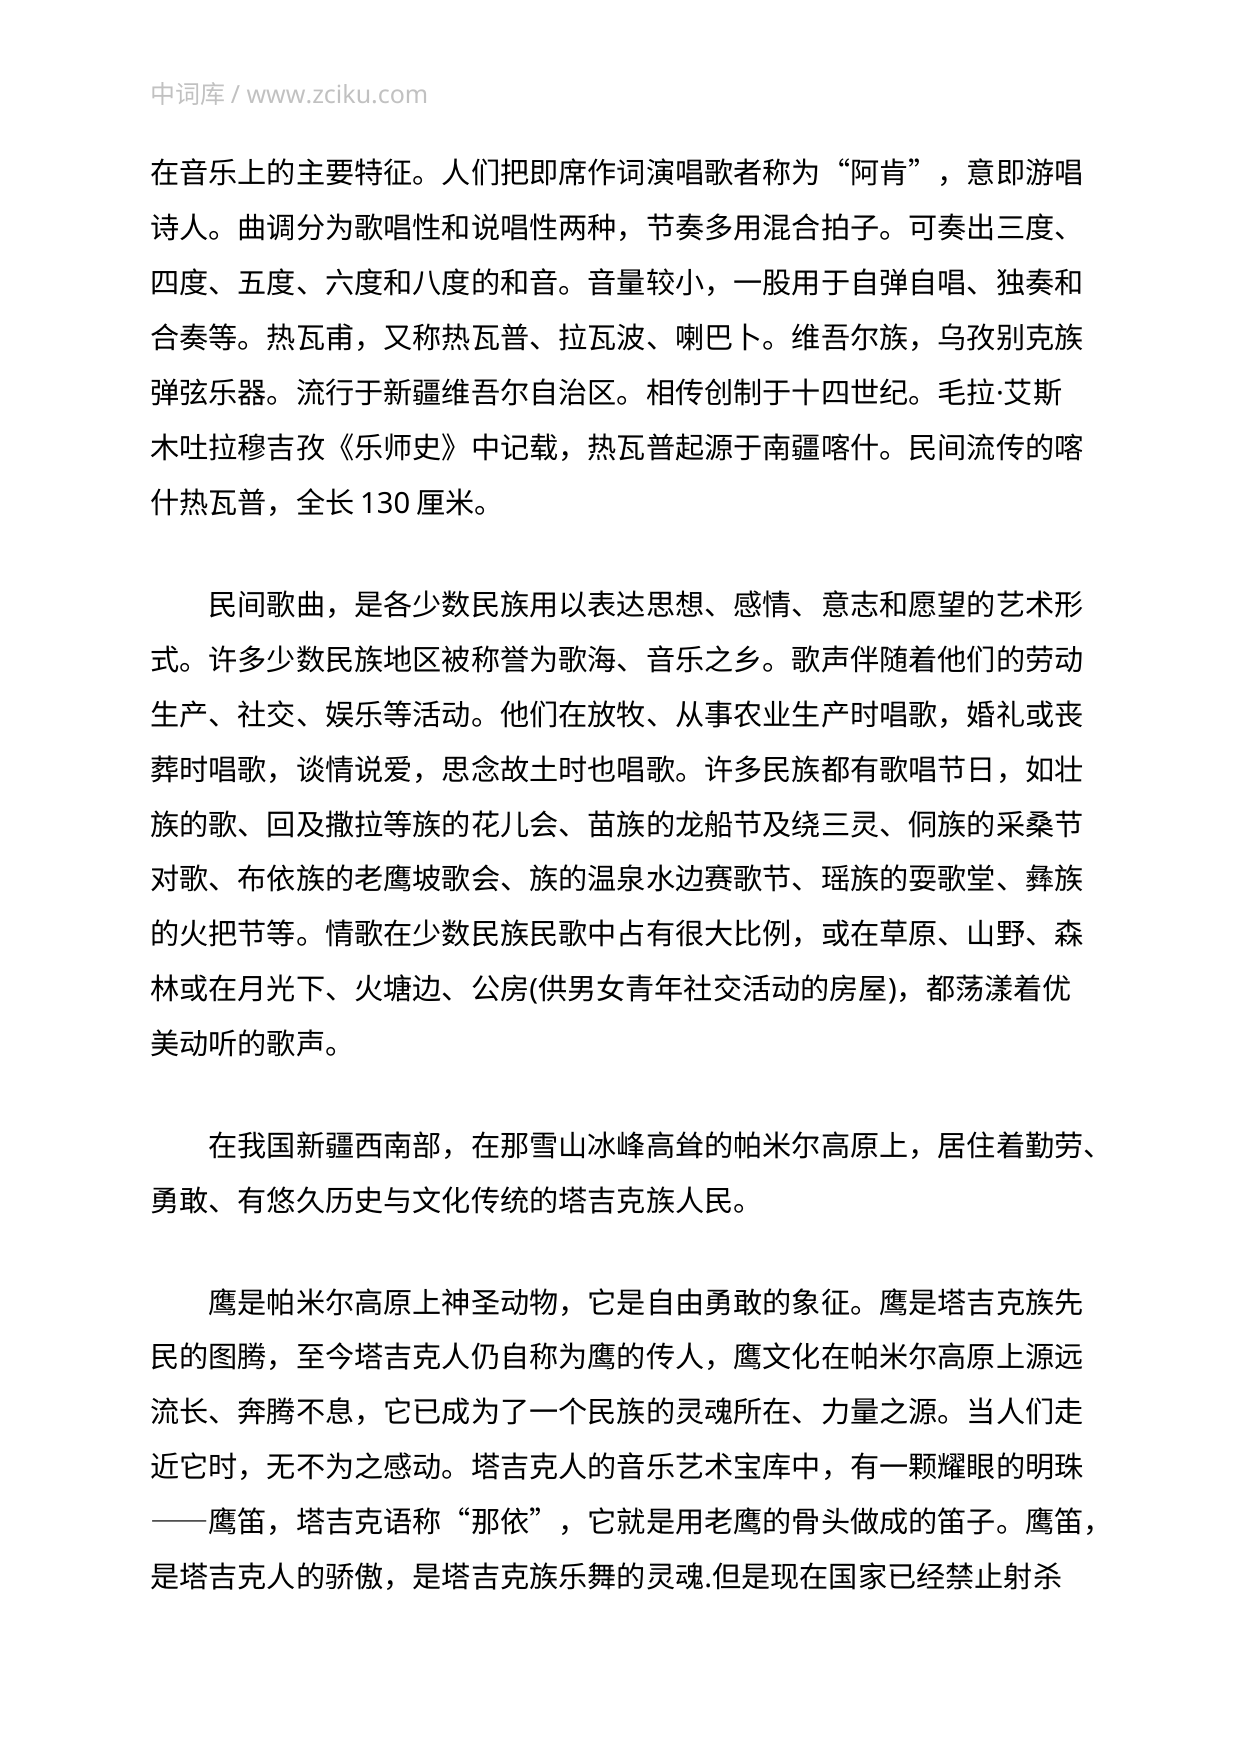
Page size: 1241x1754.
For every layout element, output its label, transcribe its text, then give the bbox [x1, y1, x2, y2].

text 在我国新疆西南部，在那雪山冰峰高耸的帕米尔高原上，居住着勤劳、勇敢、有悠久历史与文化传统的塔吉克族人民。 [150, 1122, 1090, 1220]
text 民间歌曲，是各少数民族用以表达思想、感情、意志和愿望的艺术形式。许多少数民族地区被称誉为歌海、音乐之乡。歌声伴随着他们的劳动生产、社交、娱乐等活动。他们在放牧、从事农业生产时唱歌，婚礼或丧葬时唱歌，谈情说爱，思念故土时也唱歌。许多民族都有歌唱节日，如壮族的歌、回及撒拉等族的花儿会、苗族的龙船节及绕三灵、侗族的采桑节对歌、布依族的老鹰坡歌会、族的温泉水边赛歌节、瑶族的耍歌堂、彝族的火把节等。情歌在少数民族民歌中占有很大比例，或在草原、山野、森林或在月光下、火塘边、公房(供男女青年社交活动的房屋)，都荡漾着优美动听的歌声。 [150, 581, 1090, 1063]
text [150, 150, 1090, 522]
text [150, 1279, 1090, 1596]
